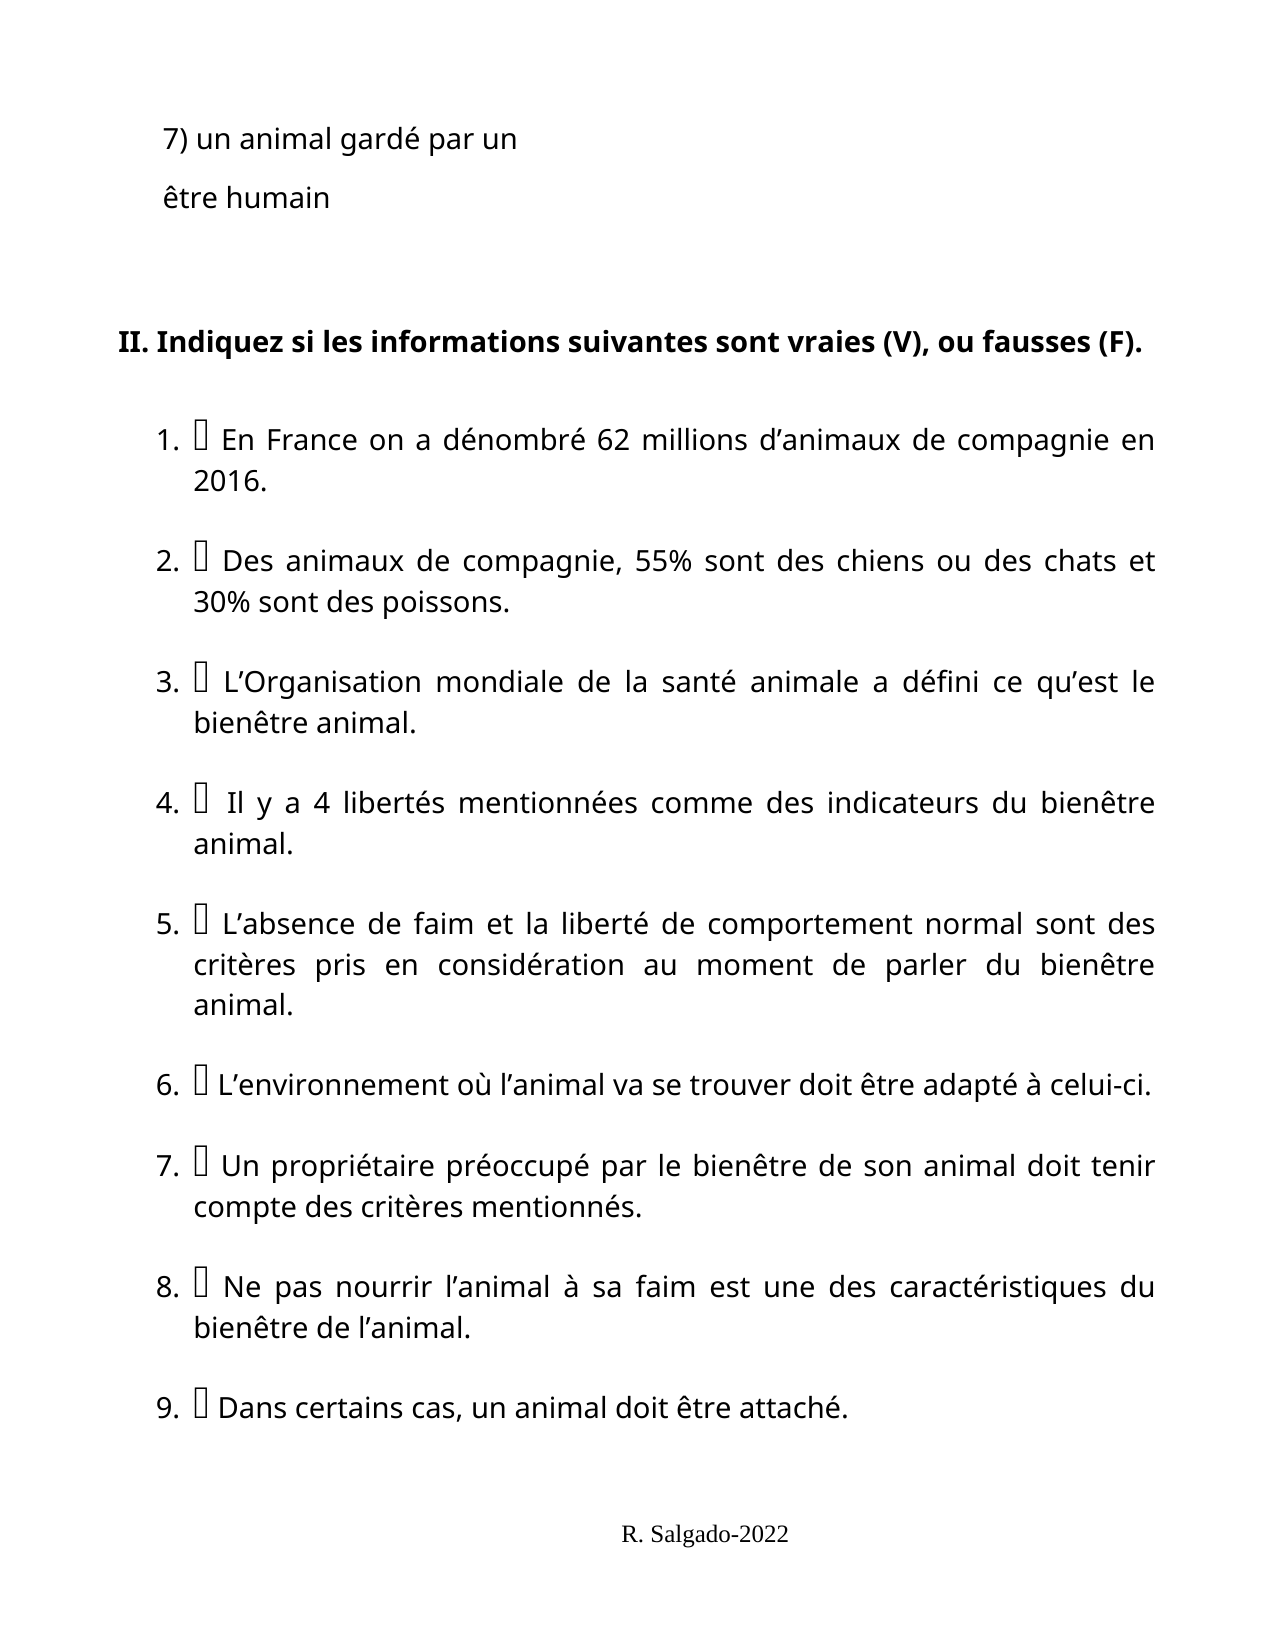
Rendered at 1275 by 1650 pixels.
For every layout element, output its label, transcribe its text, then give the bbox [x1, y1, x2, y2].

list Ne pas nourrir l’animal à sa faim est une des caractéristiques du bienêtre de l’animal. [156, 1266, 1157, 1347]
list L’Organisation mondiale de la santé animale a défini ce qu’est le bienêtre animal. [156, 661, 1157, 742]
list L’environnement où l’animal va se trouver doit être adapté à celui-ci. [156, 1064, 1157, 1105]
list L’absence de faim et la liberté de comportement normal sont des critères pris en considération au moment de parler du bienêtre animal. [156, 903, 1157, 1024]
list Un propriétaire préoccupé par le bienêtre de son animal doit tenir compte des critères mentionnés. [156, 1145, 1157, 1226]
text 7) un animal gardé par un [162, 118, 1157, 158]
list En France on a dénombré 62 millions d’animaux de compagnie en 2016. [156, 419, 1157, 500]
list Dans certains cas, un animal doit être attaché. [156, 1387, 1157, 1429]
list Des animaux de compagnie, 55% sont des chiens ou des chats et 30% sont des poissons. [156, 540, 1157, 621]
subtitle II. Indiquez si les informations suivantes sont vraies (V), ou fausses (F). [118, 322, 1157, 361]
text être humain [162, 178, 1157, 217]
list Il y a 4 libertés mentionnées comme des indicateurs du bienêtre animal. [156, 782, 1157, 863]
